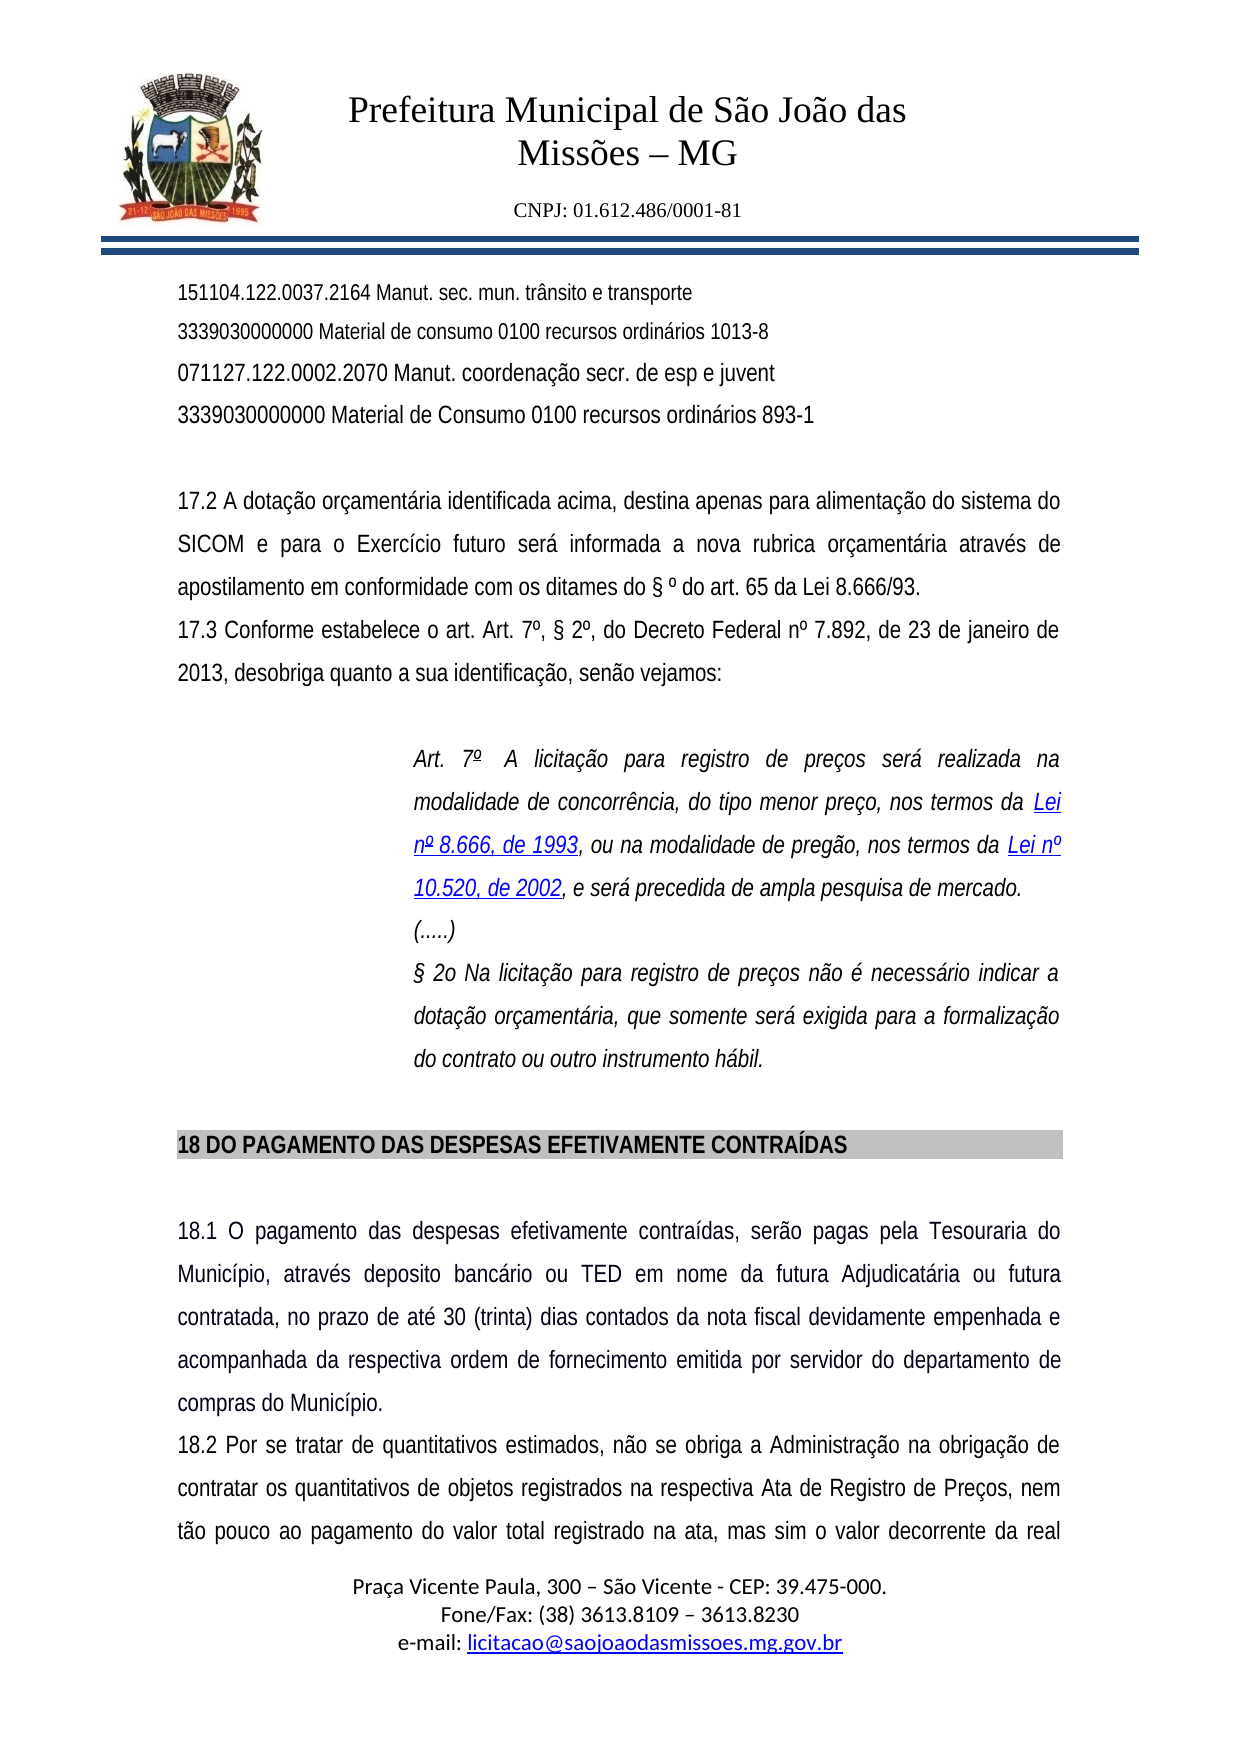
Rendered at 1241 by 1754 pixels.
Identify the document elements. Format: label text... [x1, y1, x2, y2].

text 151104.122.0037.2164 Manut. sec. mun. trânsito e transporte [177, 279, 1063, 305]
picture [112, 73, 264, 227]
text § 2o Na licitação para registro de preços não é necessário indicar a dotação orçamentária, que somente será exigida para a formalização do contrato ou outro instrumento hábil. [413, 958, 1063, 1073]
subtitle 17.3 Conforme estabelece o art. Art. 7º, § 2º, do Decreto Federal nº 7.892, de 23 de janeiro de 2013, desobriga quanto a sua identificação, senão vejamos: [177, 615, 1063, 687]
text 18.1 O pagamento das despesas efetivamente contraídas, serão pagas pela Tesouraria do Município, através deposito bancário ou TED em nome da futura Adjudicatária ou futura contratada, no prazo de até 30 (trinta) dias contados da nota fiscal devidamente empenhada e acompanhada da respectiva ordem de fornecimento emitida por servidor do departamento de compras do Município. [177, 1216, 1063, 1416]
text Art. 7º A licitação para registro de preços será realizada na modalidade de concorrência, do tipo menor preço, nos termos da Lei nº 8.666, de 1993, ou na modalidade de pregão, nos termos da Lei nº 10.520, de 2002, e será precedida de ampla pesquisa de mercado. [413, 744, 1063, 901]
text 17.2 A dotação orçamentária identificada acima, destina apenas para alimentação do sistema do SICOM e para o Exercício futuro será informada a nova rubrica orçamentária através de apostilamento em conformidade com os ditames do § º do art. 65 da Lei 8.666/93. [177, 486, 1063, 601]
text 3339030000000 Material de Consumo 0100 recursos ordinários 893-1 [177, 401, 1063, 429]
text 071127.122.0002.2070 Manut. coordenação secr. de esp e juvent [177, 358, 1063, 386]
text 18 DO PAGAMENTO DAS DESPESAS EFETIVAMENTE CONTRAÍDAS [177, 1130, 1063, 1159]
text 3339030000000 Material de consumo 0100 recursos ordinários 1013-8 [177, 318, 1063, 344]
text (.....) [413, 916, 1063, 944]
